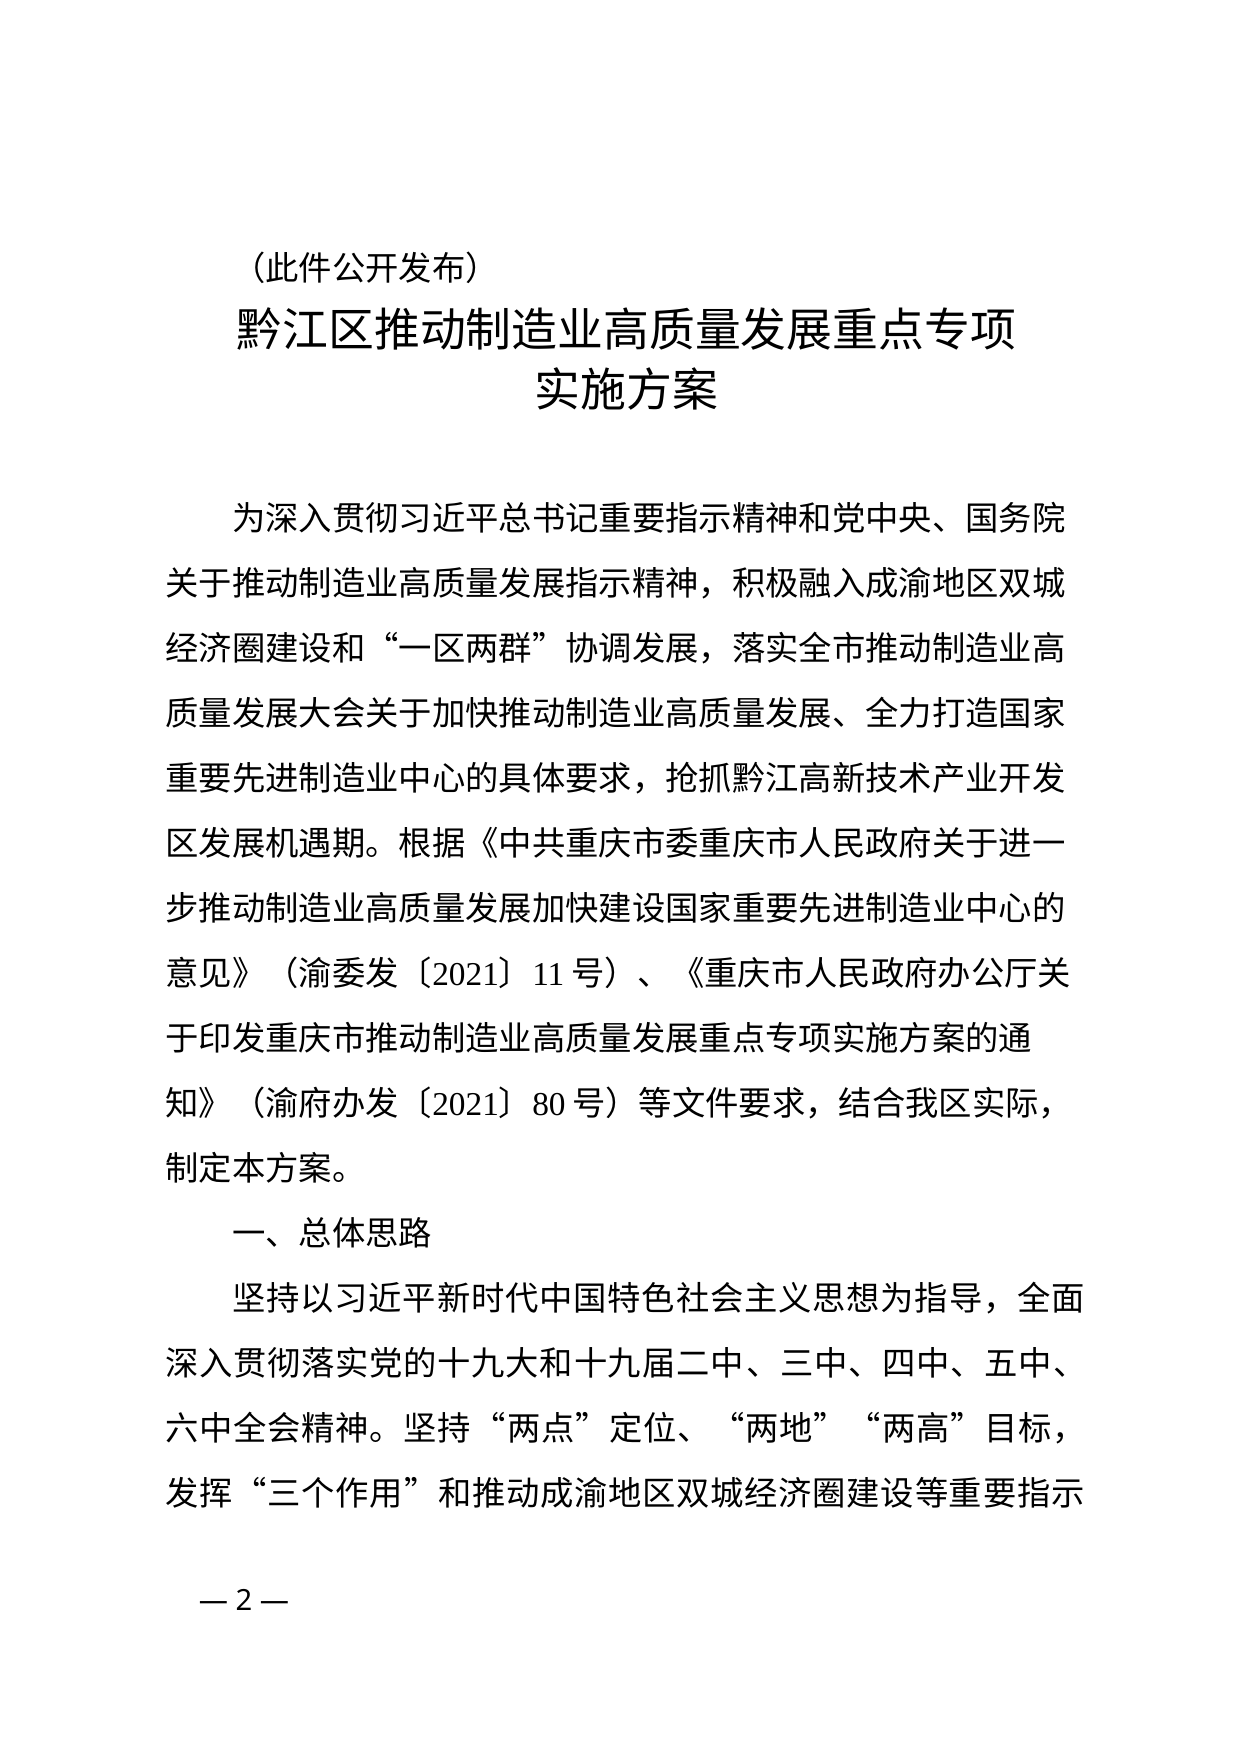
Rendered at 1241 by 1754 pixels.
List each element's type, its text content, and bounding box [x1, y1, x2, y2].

text 实施方案 [165, 358, 1087, 418]
text 黔江区推动制造业高质量发展重点专项 [165, 298, 1087, 358]
text 一、总体思路 [165, 1198, 1087, 1263]
text 为深入贯彻习近平总书记重要指示精神和党中央、国务院关于推动制造业高质量发展指示精神，积极融入成渝地区双城经济圈建设和“一区两群”协调发展，落实全市推动制造业高质量发展大会关于加快推动制造业高质量发展、全力打造国家重要先进制造业中心的具体要求，抢抓黔江高新技术产业开发区发展机遇期。根据《中共重庆市委重庆市人民政府关于进一步推动制造业高质量发展加快建设国家重要先进制造业中心的意见》（渝委发〔2021〕11号）、《重庆市人民政府办公厅关于印发重庆市推动制造业高质量发展重点专项实施方案的通知》（渝府办发〔2021〕80号）等文件要求，结合我区实际，制定本方案。 [165, 483, 1087, 1198]
text （此件公开发布） [165, 233, 1087, 298]
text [165, 1263, 1087, 1523]
